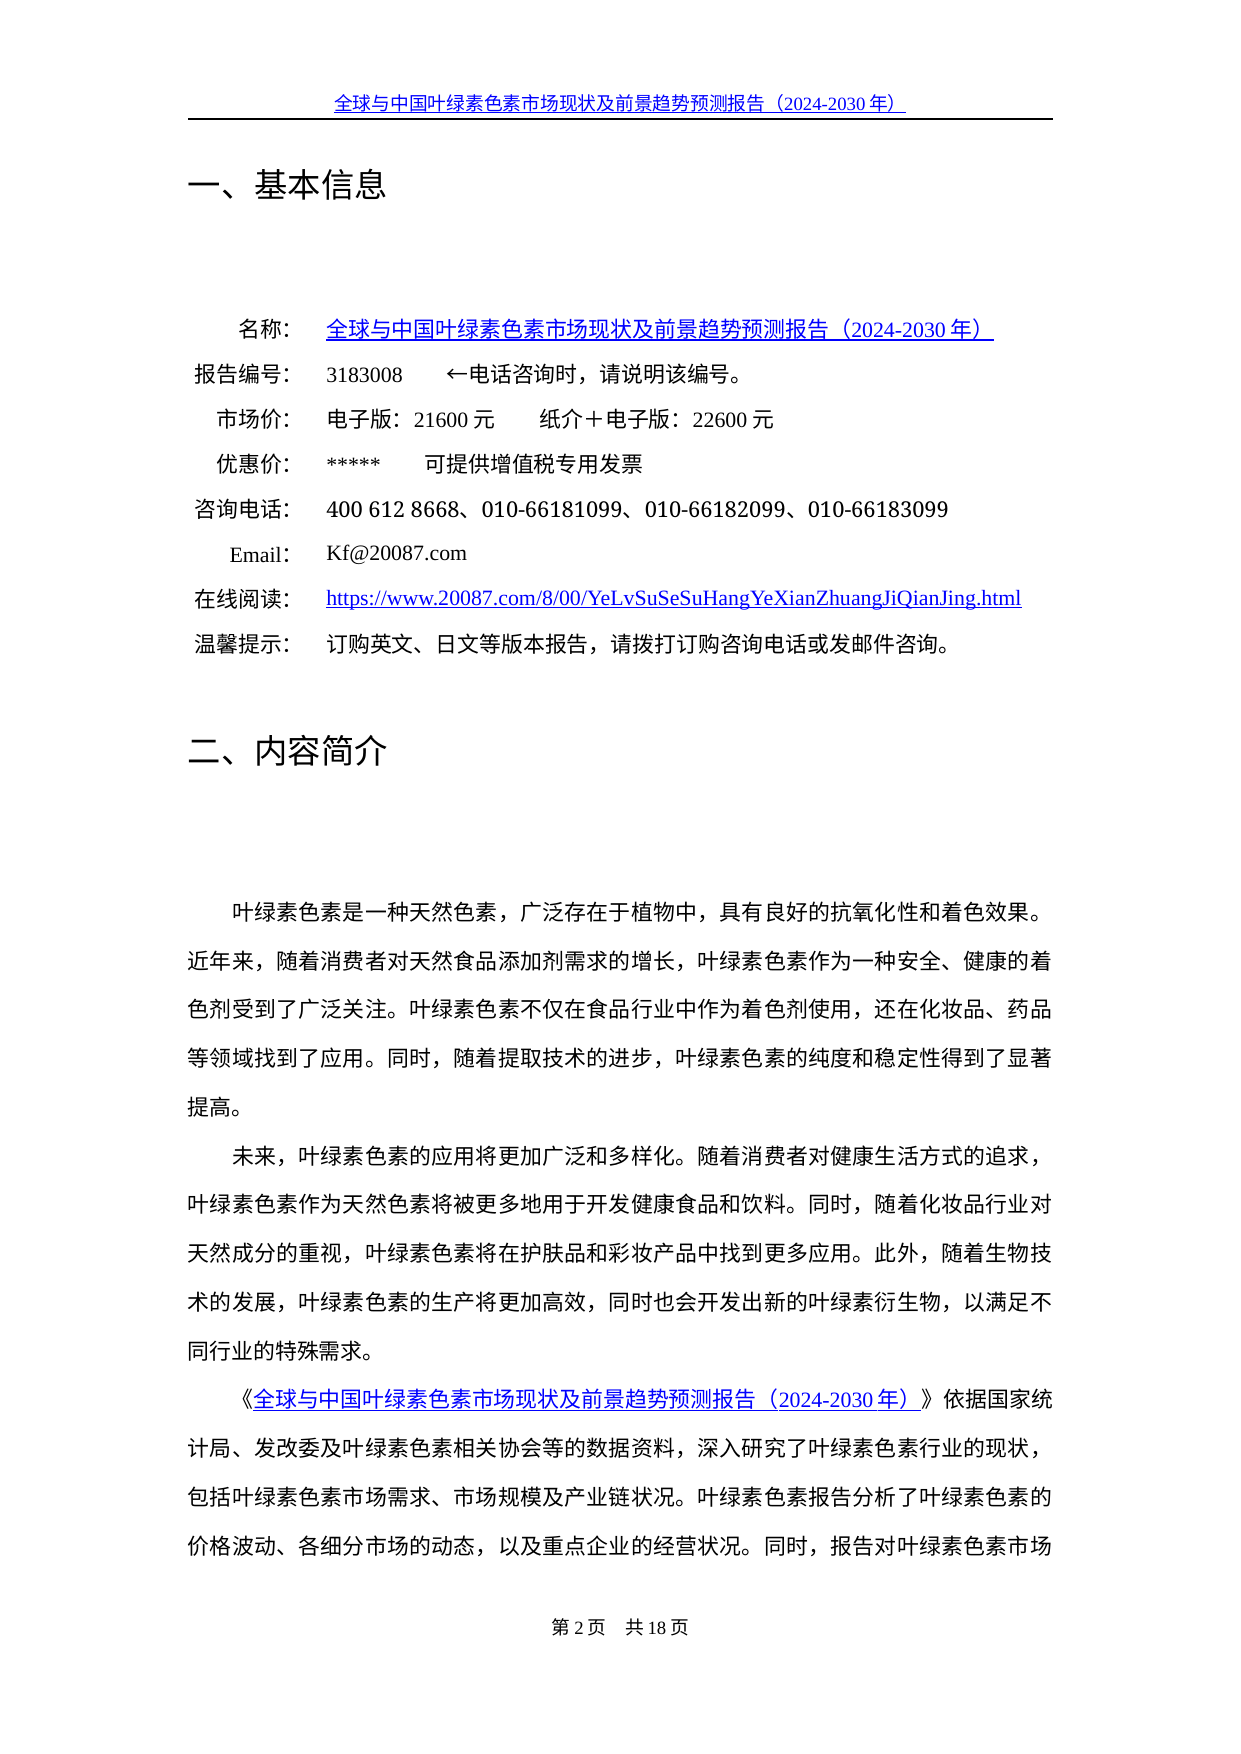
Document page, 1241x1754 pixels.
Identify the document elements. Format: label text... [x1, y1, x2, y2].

table_cell 报告编号： [167, 357, 315, 402]
table_cell 在线阅读： [167, 582, 315, 627]
table_cell Kf@20087.com [315, 537, 1073, 582]
table_cell 市场价： [167, 402, 315, 447]
table_cell 订购英文、日文等版本报告，请拨打订购咨询电话或发邮件咨询。 [315, 627, 1073, 672]
table_cell 400 612 8668、010-66181099、010-66182099、010-66183099 [315, 492, 1073, 537]
table_cell [315, 582, 1073, 627]
table_header 名称： [167, 312, 315, 357]
table_cell ***** 可提供增值税专用发票 [315, 447, 1073, 492]
table_cell 咨询电话： [167, 492, 315, 537]
table_cell 3183008 ←电话咨询时，请说明该编号。 [315, 357, 1073, 402]
table_cell 优惠价： [167, 447, 315, 492]
table_cell 温馨提示： [167, 627, 315, 672]
title 二、内容简介 [187, 717, 1053, 782]
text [187, 894, 1053, 1561]
table_cell Email： [167, 537, 315, 582]
table_cell 电子版：21600 元 纸介＋电子版：22600 元 [315, 402, 1073, 447]
title 一、基本信息 [187, 150, 1053, 215]
table_header 全球与中国叶绿素色素市场现状及前景趋势预测报告（2024-2030年） [315, 312, 1073, 357]
